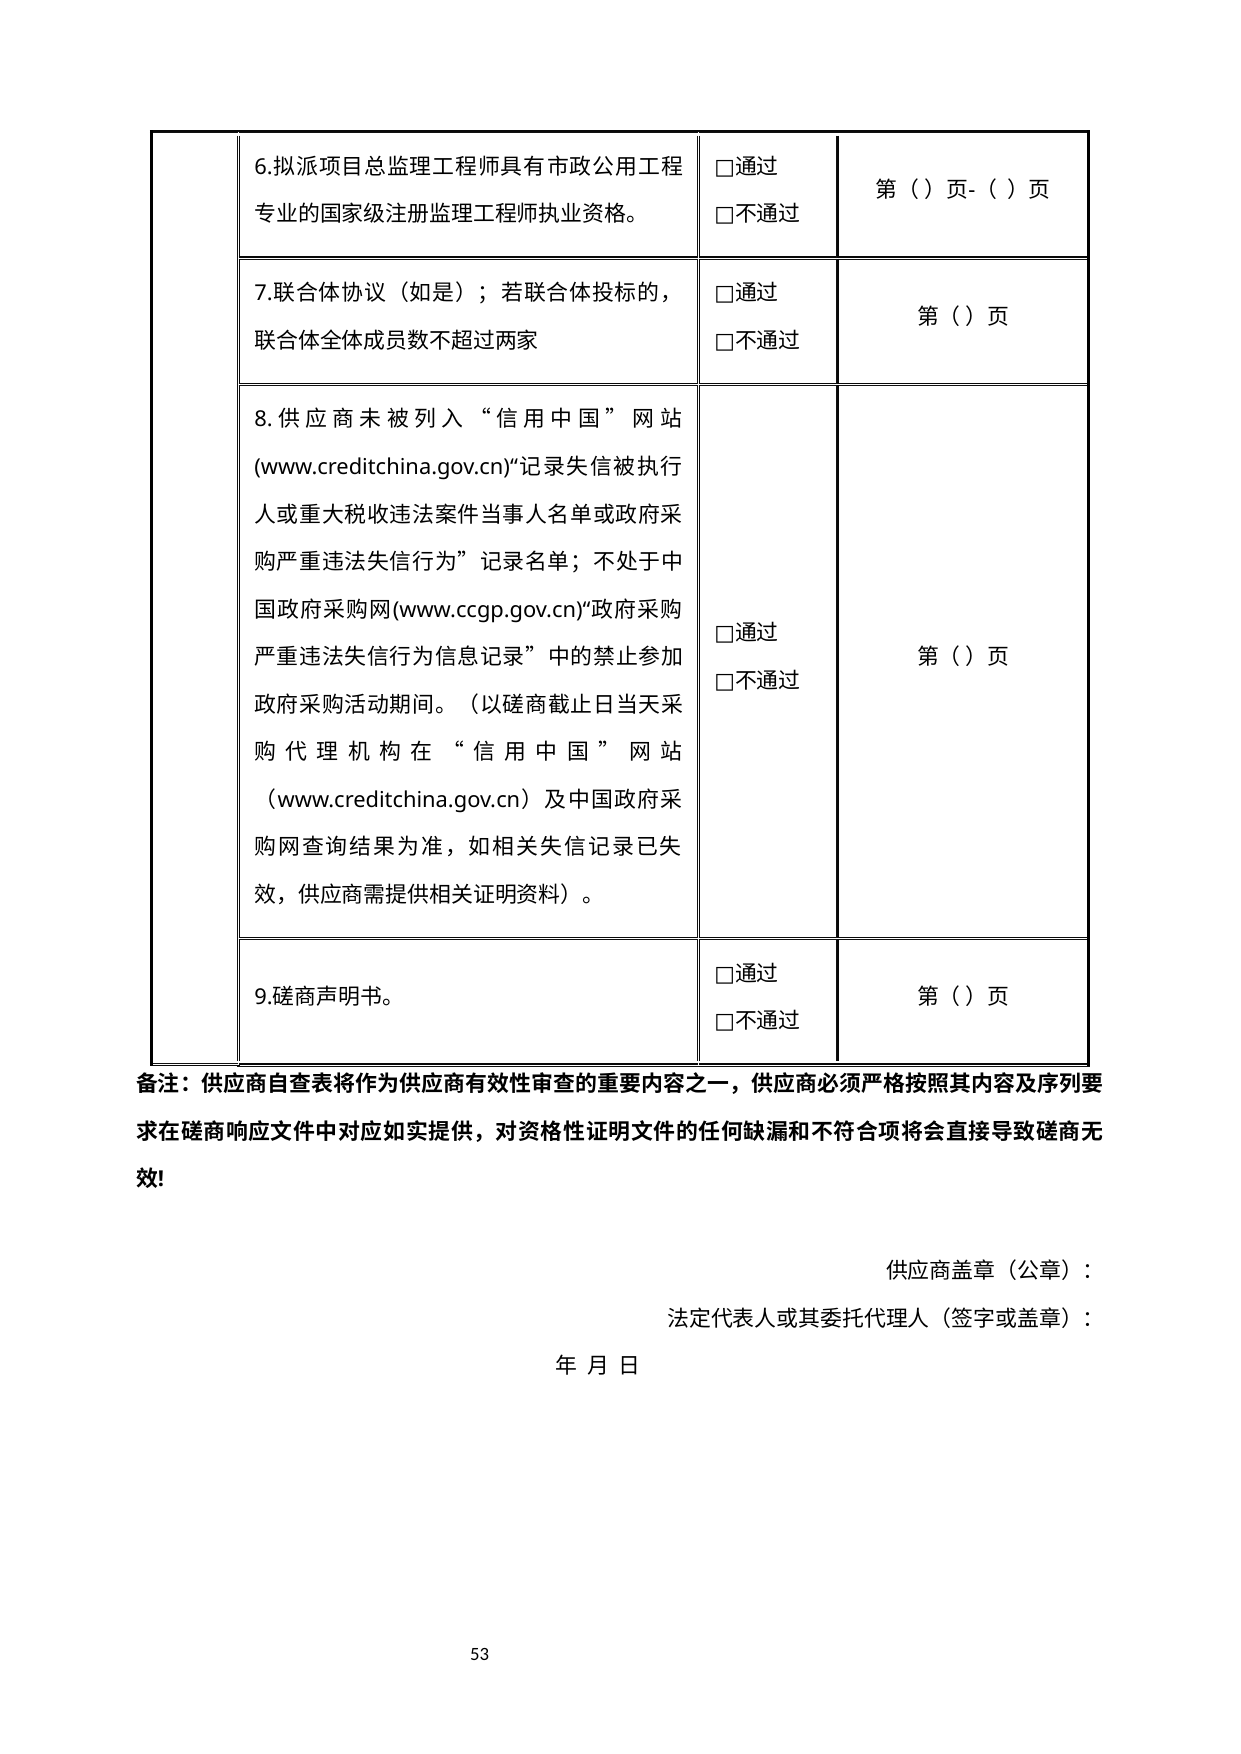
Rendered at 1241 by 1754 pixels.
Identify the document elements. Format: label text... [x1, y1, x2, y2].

table_cell 第（ ）页 [837, 940, 1087, 1063]
table_cell 6.拟派项目总监理工程师具有市政公用工程专业的国家级注册监理工程师执业资格。 [239, 133, 698, 256]
table_cell 第（ ）页 [839, 386, 1087, 937]
table_cell □通过 □不通过 [700, 260, 836, 383]
text 供应商盖章（公章）： [136, 1253, 1104, 1285]
table_cell 第（ ）页-（ ）页 [837, 133, 1087, 256]
table_cell □通过 □不通过 [699, 940, 837, 1063]
table_cell □通过 □不通过 [699, 133, 837, 256]
table_cell 第（ ）页 [839, 260, 1087, 383]
table_cell □通过 □不通过 [700, 386, 836, 937]
text 法定代表人或其委托代理人（签字或盖章）： [136, 1301, 1104, 1333]
text 备注：供应商自查表将作为供应商有效性审查的重要内容之一，供应商必须严格按照其内容及序列要求在磋商响应文件中对应如实提供，对资格性证明文件的任何缺漏和不符合项将会直接导致磋商无效! [136, 1066, 1104, 1193]
text 年 月 日 [136, 1348, 1104, 1380]
table_cell 7.联合体协议（如是）；若联合体投标的，联合体全体成员数不超过两家 [240, 260, 697, 383]
table_cell 8.供应商未被列入“信用中国”网站(www.creditchina.gov.cn)“记录失信被执行人或重大税收违法案件当事人名单或政府采购严重违法失信行为”记录名单；不处于中国政府采购网(www.ccgp.gov.cn)“政府采购严重违法失信行为信息记录”中的禁止参加政府采购活动期间。（以磋商截止日当天采购代理机构在“信用中国”网站（www.creditchina.gov.cn）及中国政府采购网查询结果为准，如相关失信记录已失效，供应商需提供相关证明资料）。 [240, 386, 697, 937]
table_cell 9.磋商声明书。 [239, 940, 698, 1063]
